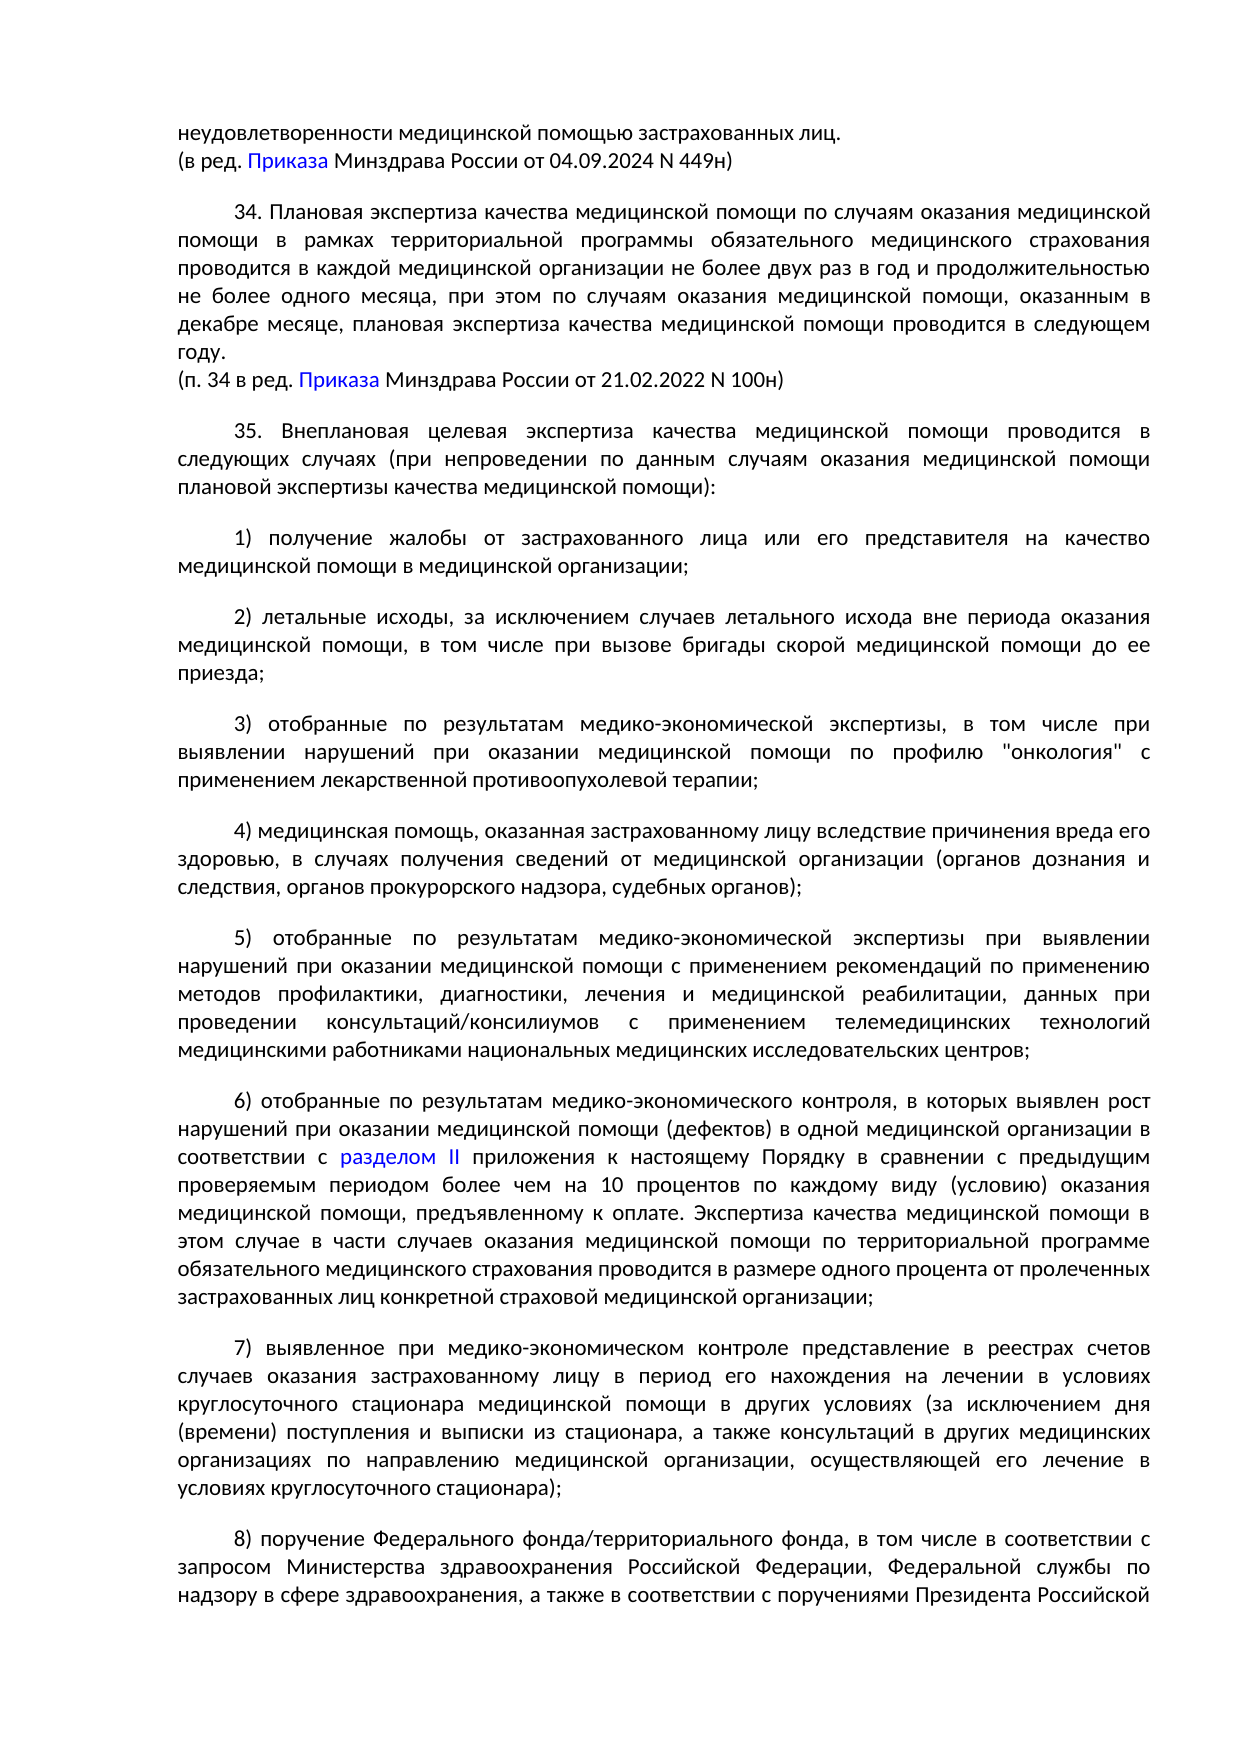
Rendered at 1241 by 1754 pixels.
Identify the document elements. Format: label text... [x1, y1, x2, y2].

text 4) медицинская помощь, оказанная застрахованному лицу вследствие причинения вреда его здоровью, в случаях получения сведений от медицинской организации (органов дознания и следствия, органов прокурорского надзора, судебных органов); [177, 816, 1152, 900]
text 6) отобранные по результатам медико-экономического контроля, в которых выявлен рост нарушений при оказании медицинской помощи (дефектов) в одной медицинской организации в соответствии с разделом II приложения к настоящему Порядку в сравнении с предыдущим проверяемым периодом более чем на 10 процентов по каждому виду (условию) оказания медицинской помощи, предъявленному к оплате. Экспертиза качества медицинской помощи в этом случае в части случаев оказания медицинской помощи по территориальной программе обязательного медицинского страхования проводится в размере одного процента от пролеченных застрахованных лиц конкретной страховой медицинской организации; [177, 1086, 1152, 1310]
text 3) отобранные по результатам медико-экономической экспертизы, в том числе при выявлении нарушений при оказании медицинской помощи по профилю "онкология" с применением лекарственной противоопухолевой терапии; [177, 709, 1152, 793]
text (в ред. Приказа Минздрава России от 04.09.2024 N 449н) [177, 146, 1152, 174]
text (п. 34 в ред. Приказа Минздрава России от 21.02.2022 N 100н) [177, 365, 1152, 393]
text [177, 118, 1152, 146]
text 7) выявленное при медико-экономическом контроле представление в реестрах счетов случаев оказания застрахованному лицу в период его нахождения на лечении в условиях круглосуточного стационара медицинской помощи в других условиях (за исключением дня (времени) поступления и выписки из стационара, а также консультаций в других медицинских организациях по направлению медицинской организации, осуществляющей его лечение в условиях круглосуточного стационара); [177, 1333, 1152, 1501]
text 34. Плановая экспертиза качества медицинской помощи по случаям оказания медицинской помощи в рамках территориальной программы обязательного медицинского страхования проводится в каждой медицинской организации не более двух раз в год и продолжительностью не более одного месяца, при этом по случаям оказания медицинской помощи, оказанным в декабре месяце, плановая экспертиза качества медицинской помощи проводится в следующем году. [177, 197, 1152, 365]
text 1) получение жалобы от застрахованного лица или его представителя на качество медицинской помощи в медицинской организации; [177, 523, 1152, 579]
text 5) отобранные по результатам медико-экономической экспертизы при выявлении нарушений при оказании медицинской помощи с применением рекомендаций по применению методов профилактики, диагностики, лечения и медицинской реабилитации, данных при проведении консультаций/консилиумов с применением телемедицинских технологий медицинскими работниками национальных медицинских исследовательских центров; [177, 923, 1152, 1063]
text 35. Внеплановая целевая экспертиза качества медицинской помощи проводится в следующих случаях (при непроведении по данным случаям оказания медицинской помощи плановой экспертизы качества медицинской помощи): [177, 416, 1152, 500]
text 2) летальные исходы, за исключением случаев летального исхода вне периода оказания медицинской помощи, в том числе при вызове бригады скорой медицинской помощи до ее приезда; [177, 602, 1152, 686]
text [177, 1524, 1152, 1608]
